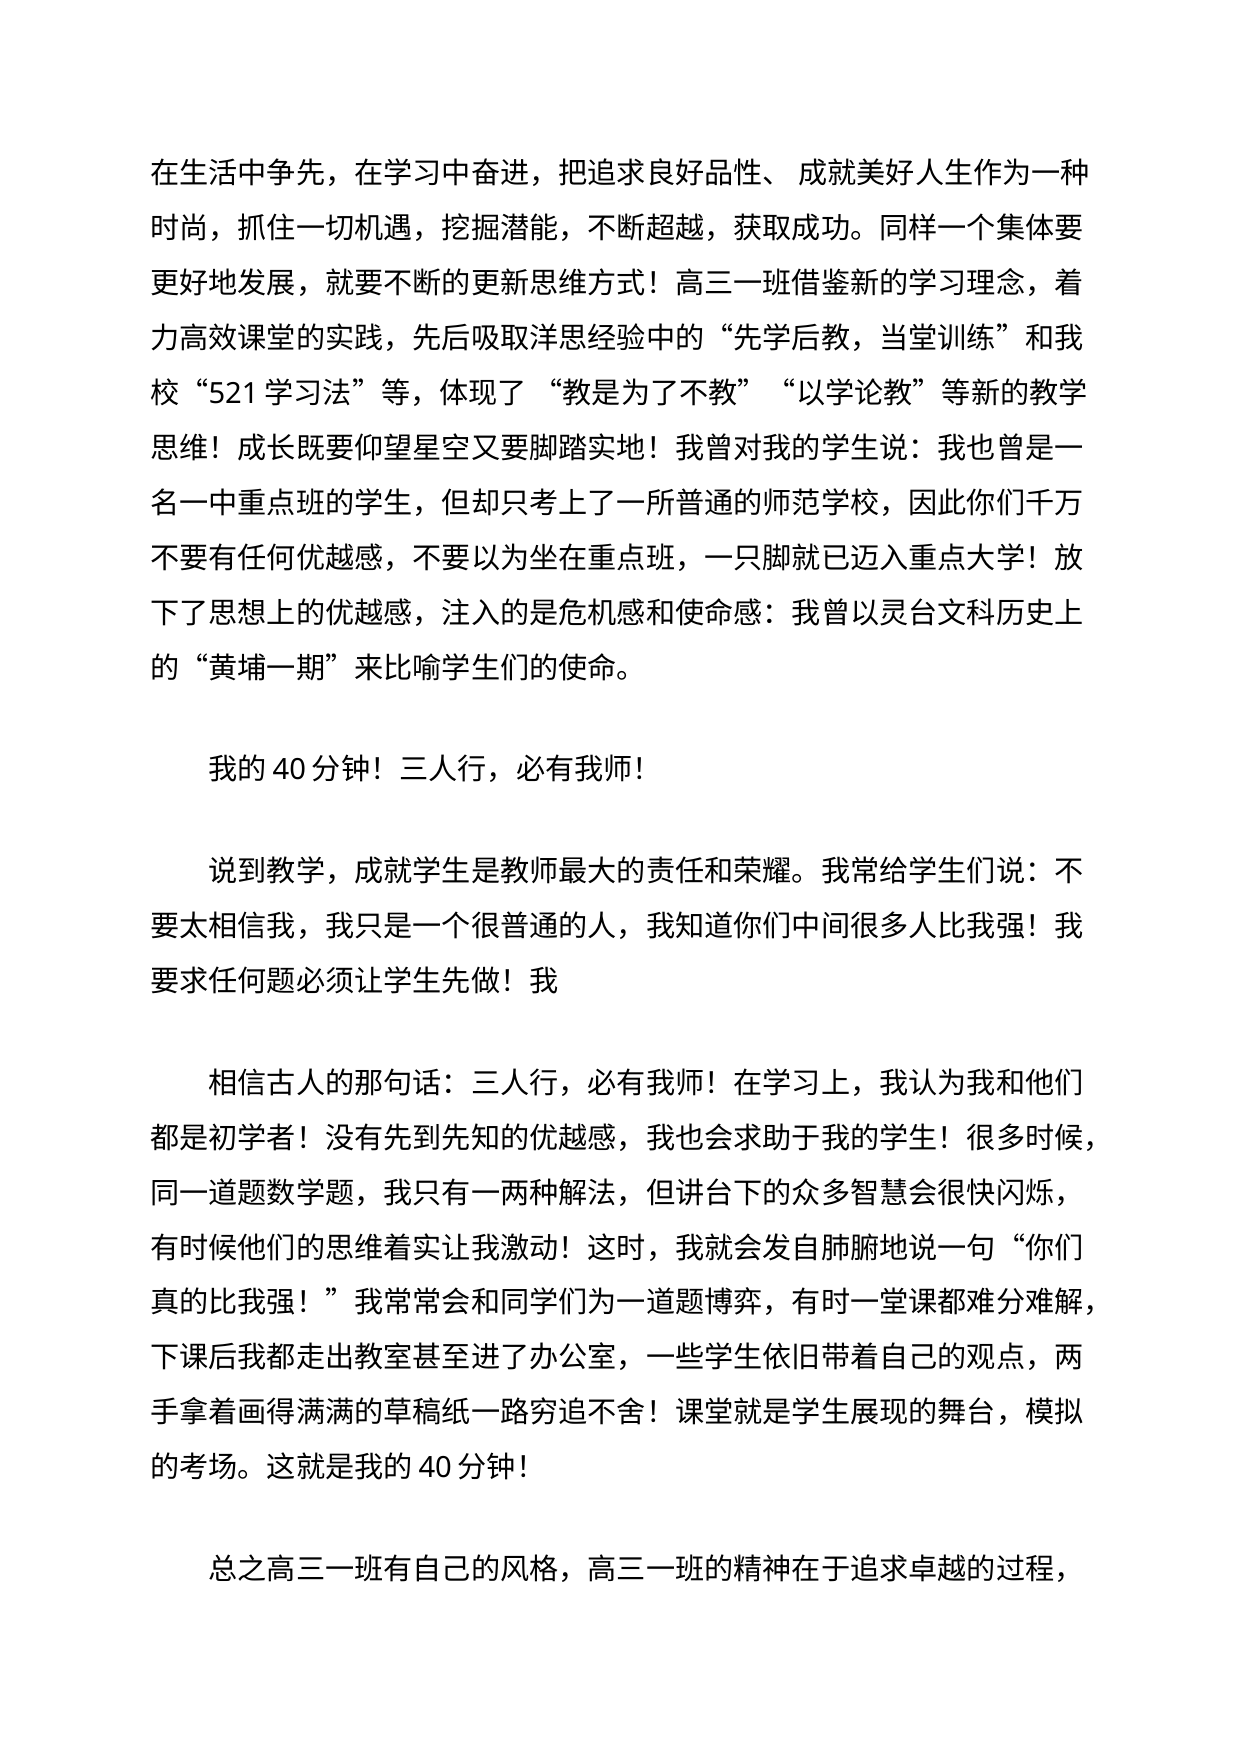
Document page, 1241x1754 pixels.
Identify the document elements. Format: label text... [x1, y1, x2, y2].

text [150, 1546, 1090, 1588]
text 说到教学，成就学生是教师最大的责任和荣耀。我常给学生们说：不要太相信我，我只是一个很普通的人，我知道你们中间很多人比我强！我要求任何题必须让学生先做！我 [150, 848, 1090, 1000]
text 我的40分钟！三人行，必有我师！ [150, 746, 1090, 788]
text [150, 150, 1090, 686]
text 相信古人的那句话：三人行，必有我师！在学习上，我认为我和他们都是初学者！没有先到先知的优越感，我也会求助于我的学生！很多时候，同一道题数学题，我只有一两种解法，但讲台下的众多智慧会很快闪烁，有时候他们的思维着实让我激动！这时，我就会发自肺腑地说一句“你们真的比我强！”我常常会和同学们为一道题博弈，有时一堂课都难分难解，下课后我都走出教室甚至进了办公室，一些学生依旧带着自己的观点，两手拿着画得满满的草稿纸一路穷追不舍！课堂就是学生展现的舞台，模拟的考场。这就是我的40分钟！ [150, 1059, 1090, 1486]
